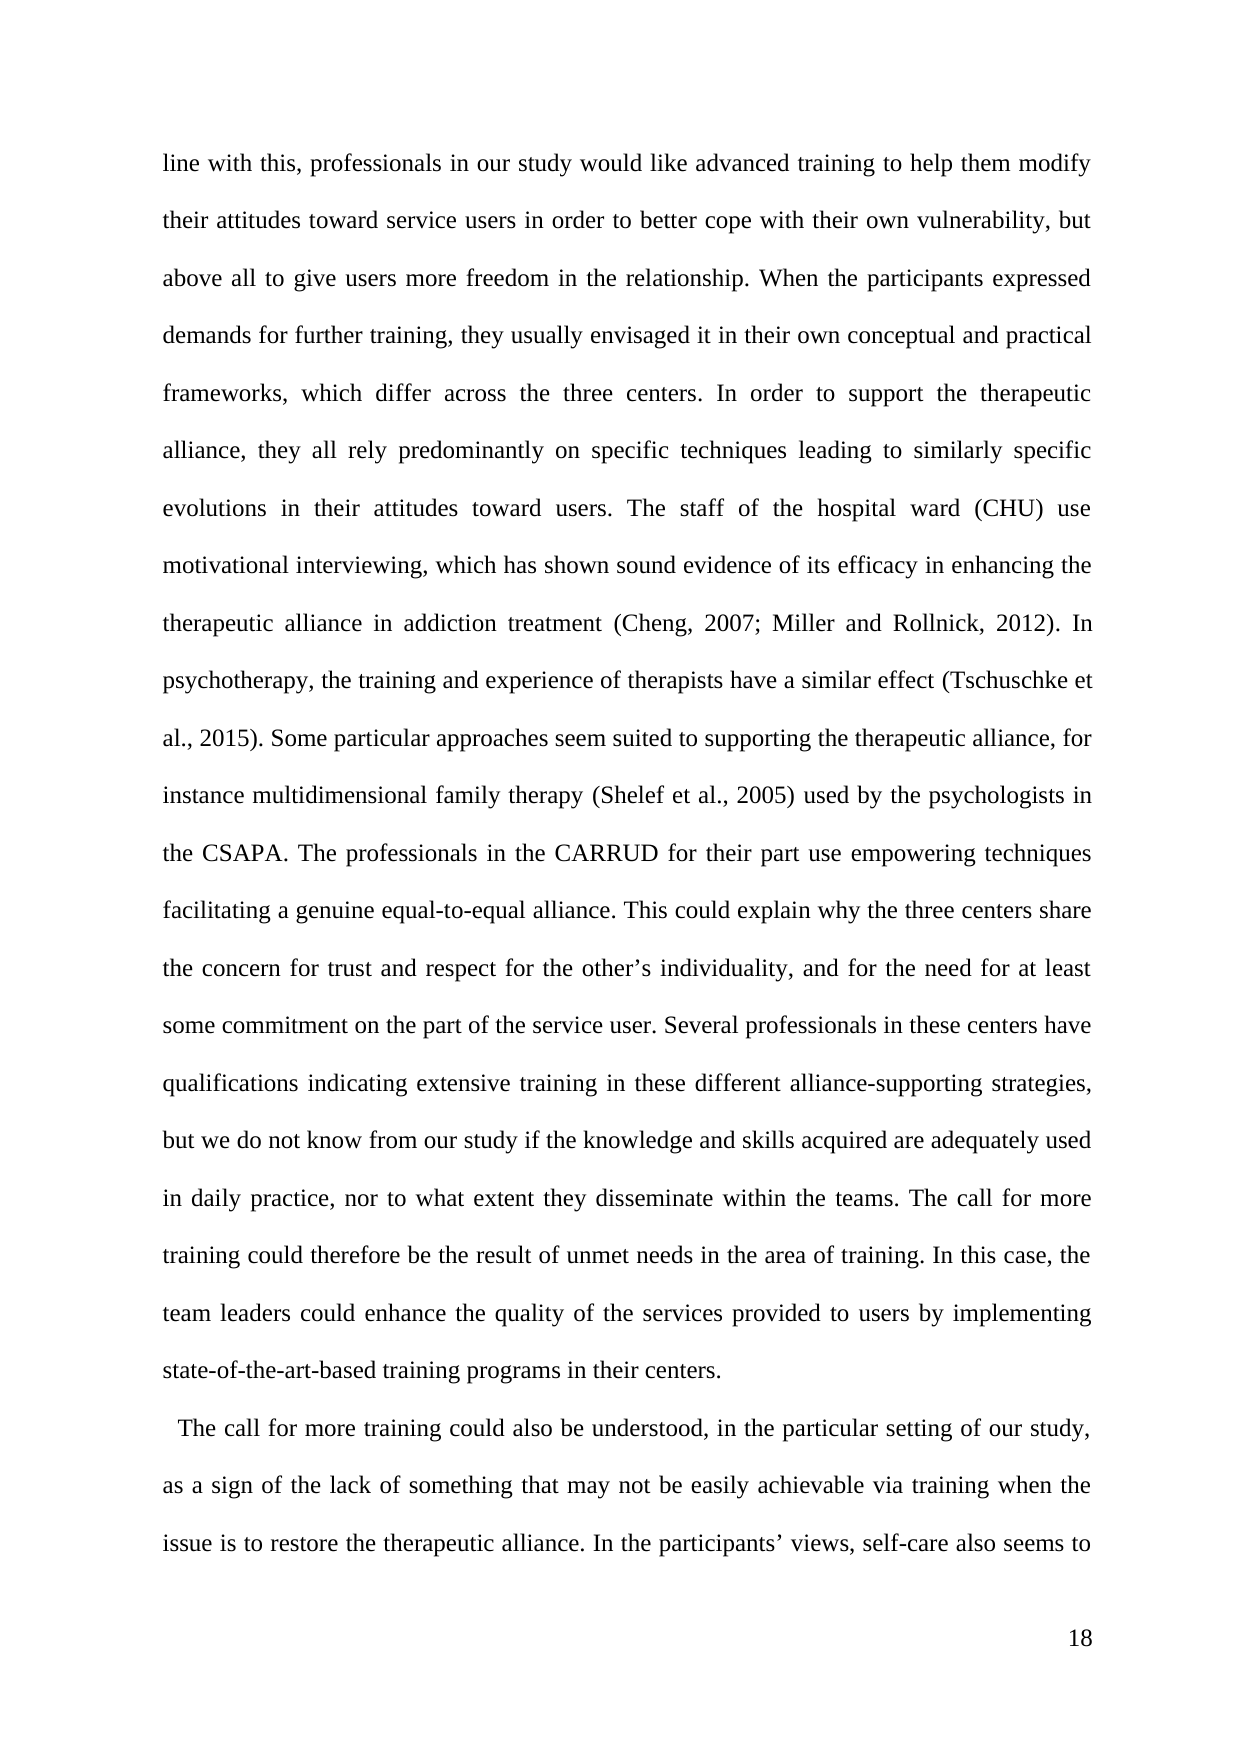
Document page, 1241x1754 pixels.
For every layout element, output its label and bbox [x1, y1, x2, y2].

text [162, 1413, 1093, 1556]
text [162, 148, 1093, 1384]
